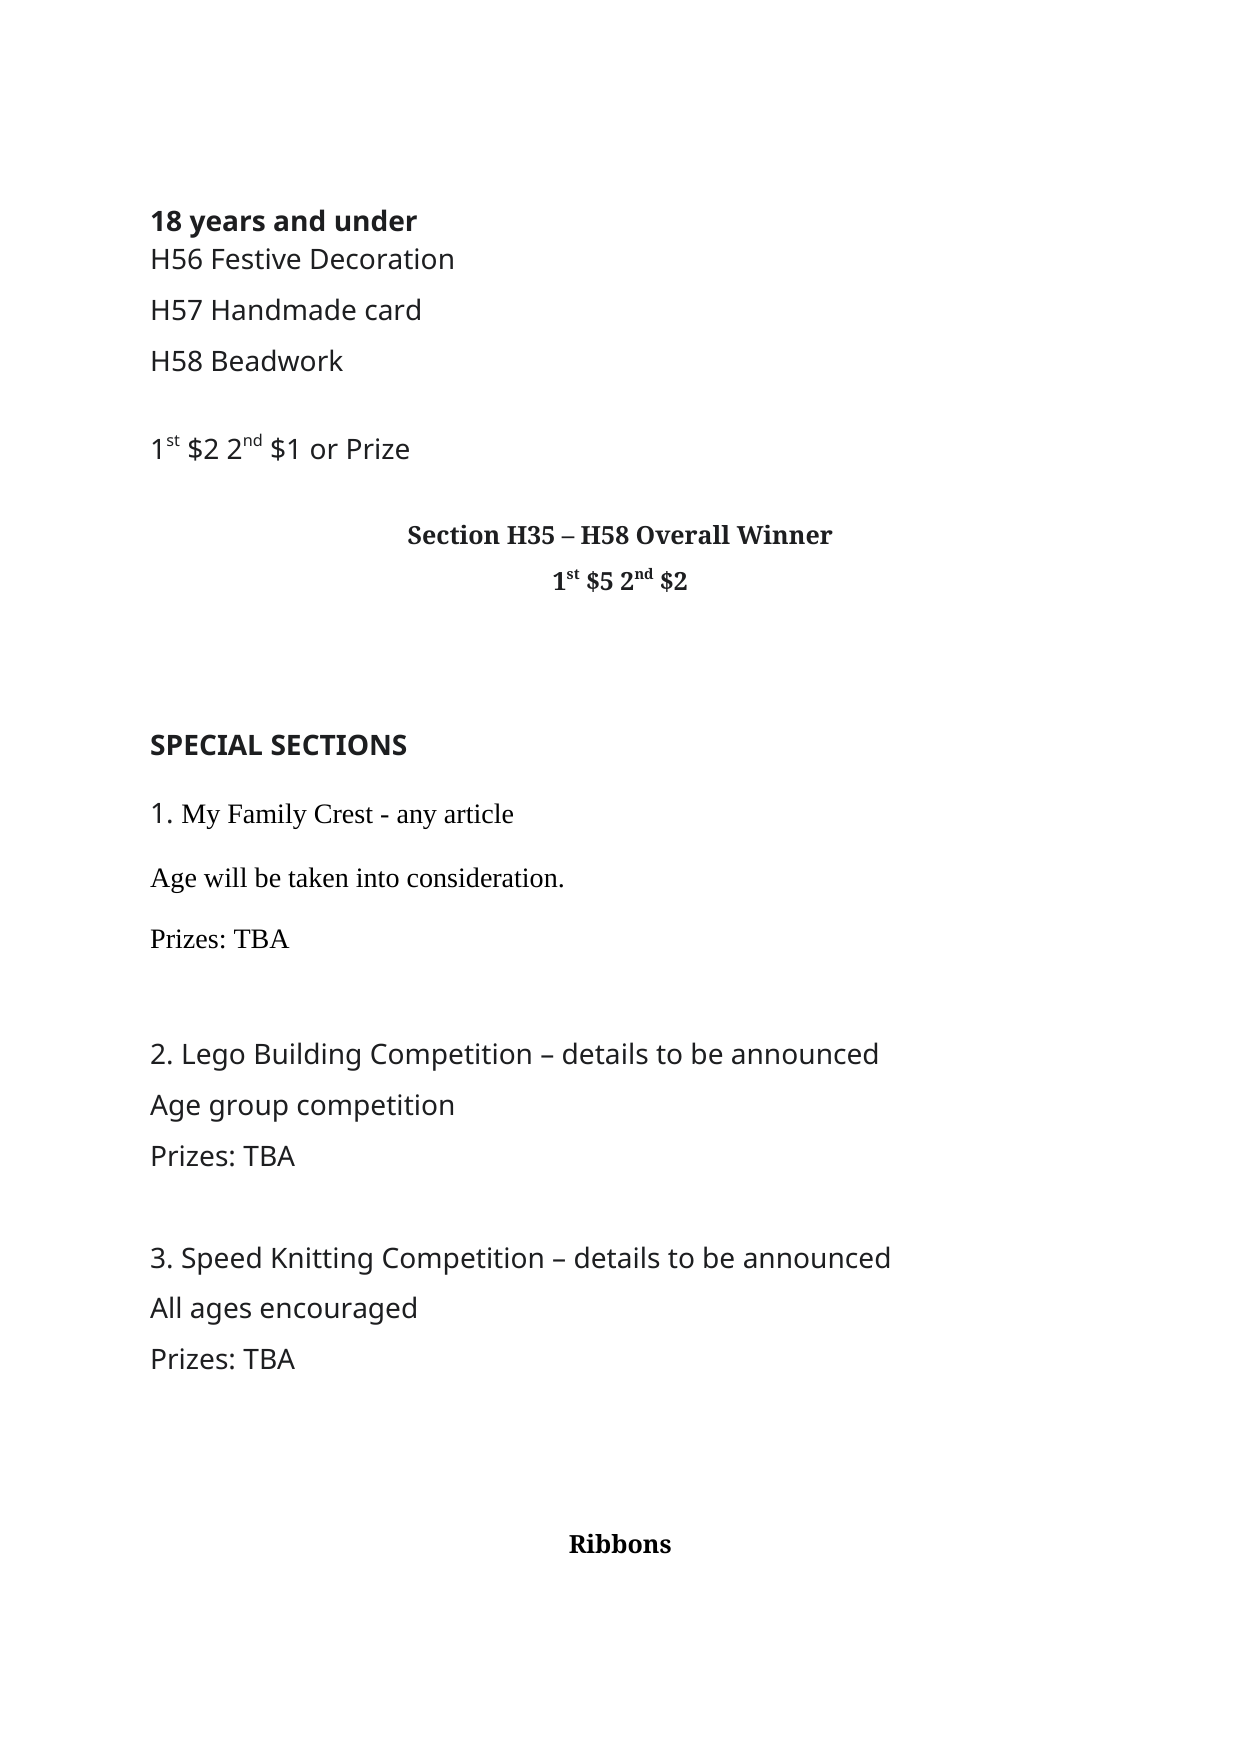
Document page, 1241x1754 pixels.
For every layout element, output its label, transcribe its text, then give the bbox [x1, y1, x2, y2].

text 1st $5 2nd $2 [150, 564, 1090, 598]
text Prizes: TBA [150, 922, 1090, 954]
text H56 Festive Decoration [150, 239, 1090, 277]
text Age will be taken into consideration. [150, 861, 1090, 893]
text Age group competition [150, 1085, 1090, 1124]
text H58 Beadwork [150, 341, 1090, 379]
text All ages encouraged [150, 1289, 1090, 1327]
text Prizes: TBA [150, 1136, 1090, 1174]
text Ribbons [150, 1527, 1090, 1561]
text 1st $2 2nd $1 or Prize [150, 429, 1090, 467]
text 18 years and under [150, 201, 1090, 239]
text Prizes: TBA [150, 1339, 1090, 1378]
text SPECIAL SECTIONS [150, 726, 1090, 764]
text 2. Lego Building Competition – details to be announced [150, 1034, 1090, 1073]
text 3. Speed Knitting Competition – details to be announced [150, 1238, 1090, 1276]
text 1. My Family Crest - any article [150, 793, 1090, 831]
text H57 Handmade card [150, 290, 1090, 328]
text Section H35 – H58 Overall Winner [150, 517, 1090, 552]
